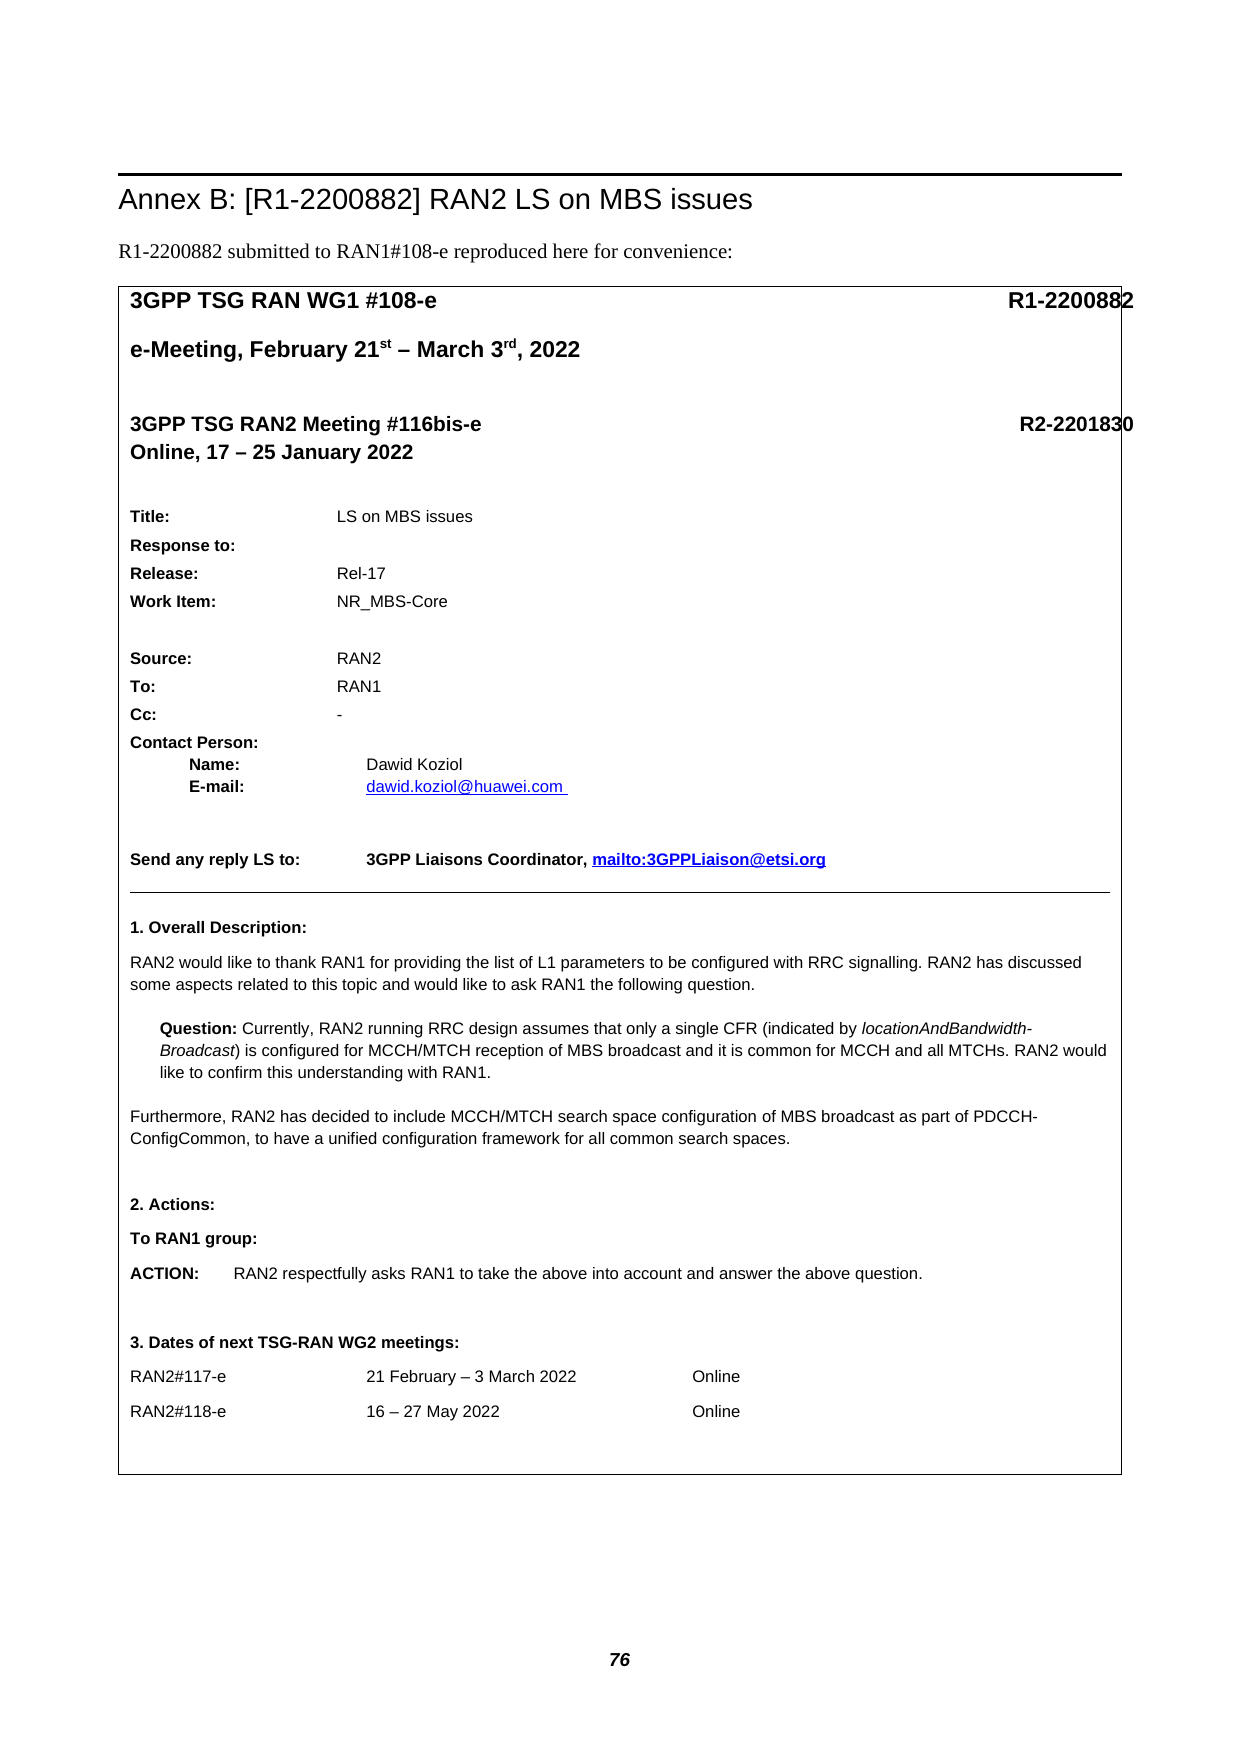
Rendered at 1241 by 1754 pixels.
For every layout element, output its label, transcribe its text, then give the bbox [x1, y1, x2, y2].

table_header 3GPP TSG RAN WG1 #108-e R1-2200882 e-Meeting, February 21st – March 3rd, 2022 3GPP TSG RAN2 Meeting #116bis-e R2-2201830 Online, 17 – 25 January 2022 Title: LS on MBS issues Response to: Release: Rel-17 Work Item: NR_MBS-Core Source: RAN2 To: RAN1 Cc: - Contact Person: Name: Dawid Koziol E-mail: dawid.koziol@huawei.com Send any reply LS to: 3GPP Liaisons Coordinator, mailto:3GPPLiaison@etsi.org 1. Overall Description: RAN2 would like to thank RAN1 for providing the list of L1 parameters to be configured with RRC signalling. RAN2 has discussed some aspects related to this topic and would like to ask RAN1 the following question. Question: Currently, RAN2 running RRC design assumes that only a single CFR (indicated by locationAndBandwidth-Broadcast) is configured for MCCH/MTCH reception of MBS broadcast and it is common for MCCH and all MTCHs. RAN2 would like to confirm this understanding with RAN1. Furthermore, RAN2 has decided to include MCCH/MTCH search space configuration of MBS broadcast as part of PDCCH-ConfigCommon, to have a unified configuration framework for all common search spaces. 2. Actions: To RAN1 group: ACTION: RAN2 respectfully asks RAN1 to take the above into account and answer the above question. 3. Dates of next TSG-RAN WG2 meetings: RAN2#117-e 21 February – 3 March 2022 Online RAN2#118-e 16 – 27 May 2022 Online [119, 287, 1121, 1474]
text R1-2200882 submitted to RAN1#108-e reproduced here for convenience: [118, 239, 1122, 263]
subtitle Annex B: [R1-2200882] RAN2 LS on MBS issues [118, 176, 1122, 216]
